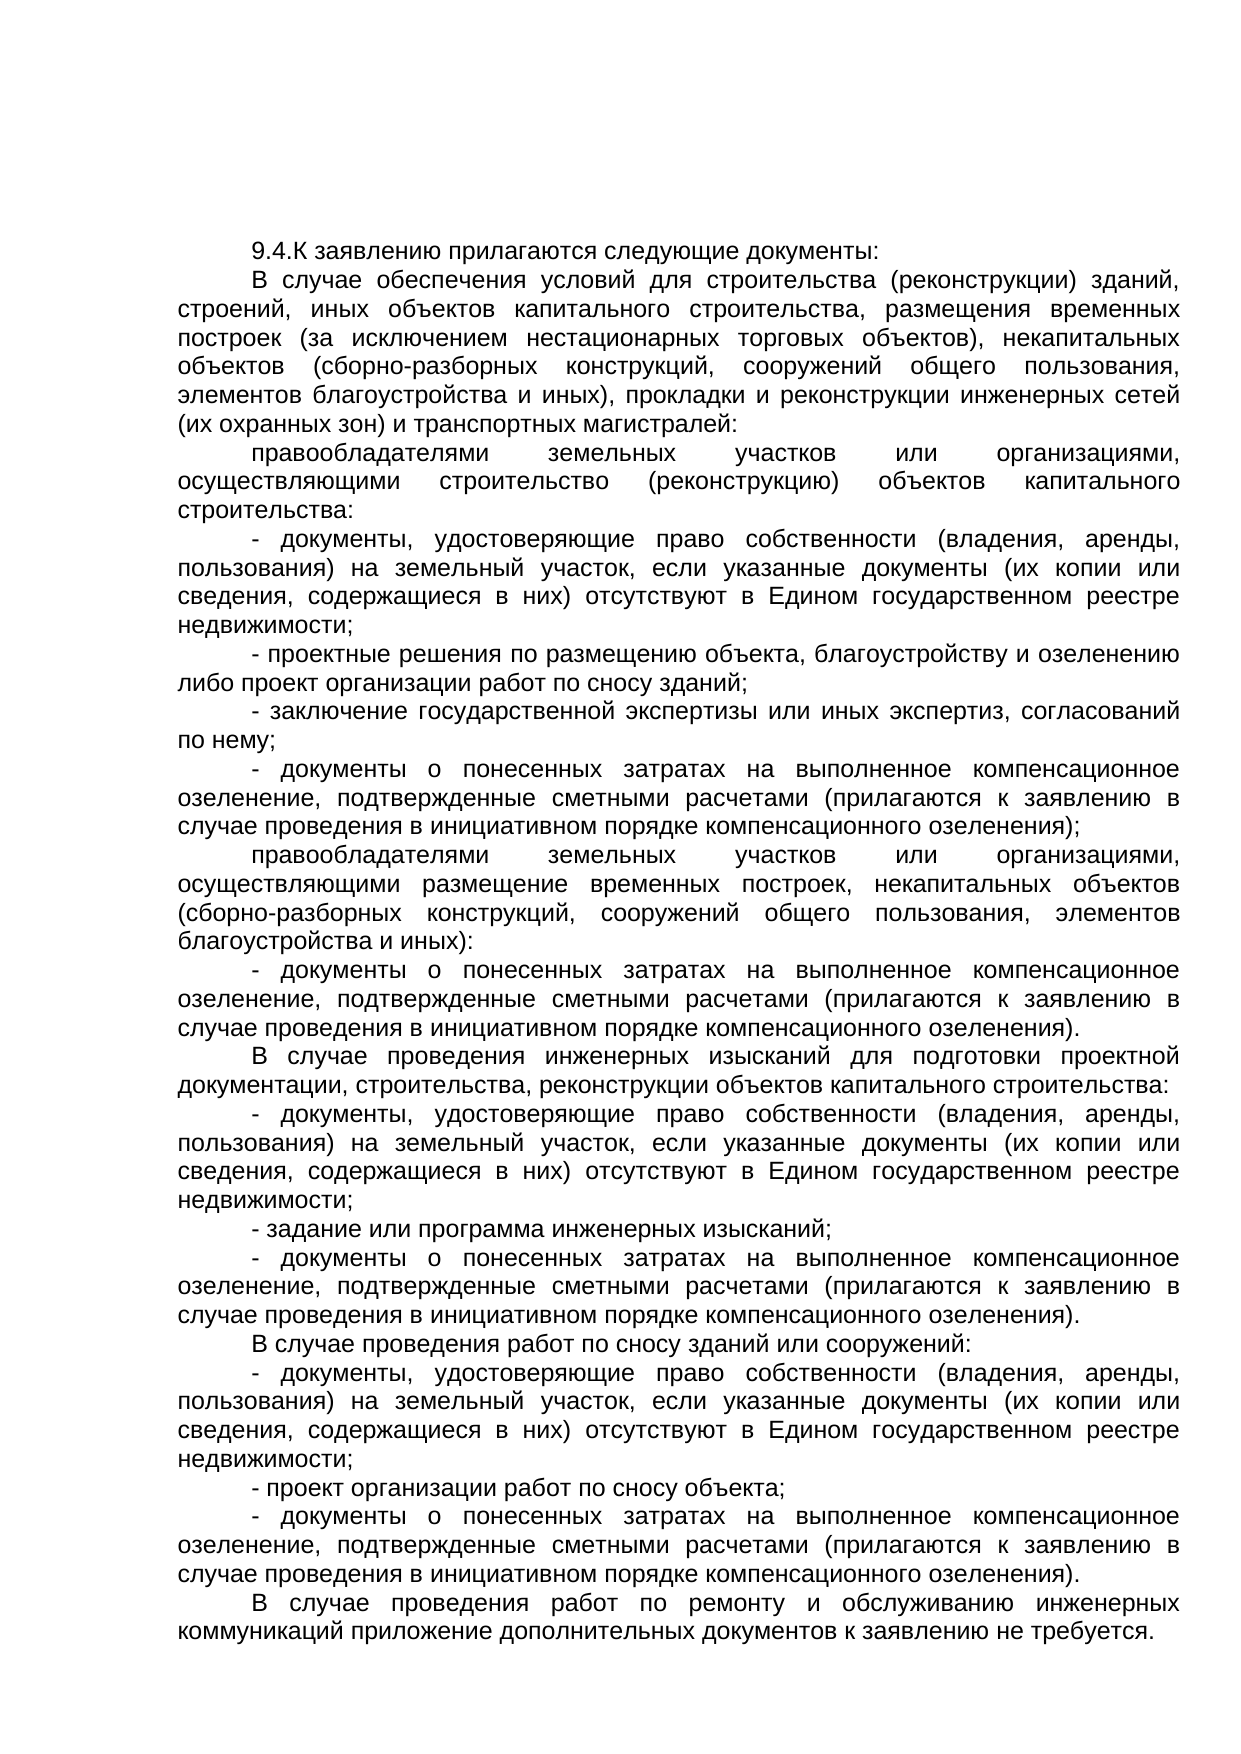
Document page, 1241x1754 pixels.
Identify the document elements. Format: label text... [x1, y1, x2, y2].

text - документы о понесенных затратах на выполненное компенсационное озеленение, подтвержденные сметными расчетами (прилагаются к заявлению в случае проведения в инициативном порядке компенсационного озеленения). [177, 955, 1181, 1041]
text - документы, удостоверяющие право собственности (владения, аренды, пользования) на земельный участок, если указанные документы (их копии или сведения, содержащиеся в них) отсутствуют в Едином государственном реестре недвижимости; [177, 524, 1181, 639]
text В случае проведения работ по ремонту и обслуживанию инженерных коммуникаций приложение дополнительных документов к заявлению не требуется. [177, 1587, 1181, 1645]
text - заключение государственной экспертизы или иных экспертиз, согласований по нему; [177, 696, 1181, 754]
text В случае проведения инженерных изысканий для подготовки проектной документации, строительства, реконструкции объектов капитального строительства: [177, 1041, 1181, 1099]
text - документы о понесенных затратах на выполненное компенсационное озеленение, подтвержденные сметными расчетами (прилагаются к заявлению в случае проведения в инициативном порядке компенсационного озеленения); [177, 754, 1181, 840]
text - задание или программа инженерных изысканий; [177, 1214, 1181, 1242]
text В случае обеспечения условий для строительства (реконструкции) зданий, строений, иных объектов капитального строительства, размещения временных построек (за исключением нестационарных торговых объектов), некапитальных объектов (сборно-разборных конструкций, сооружений общего пользования, элементов благоустройства и иных), прокладки и реконструкции инженерных сетей (их охранных зон) и транспортных магистралей: [177, 265, 1181, 437]
text В случае проведения работ по сносу зданий или сооружений: [177, 1329, 1181, 1357]
text 9.4.К заявлению прилагаются следующие документы: [177, 236, 1181, 265]
text - документы, удостоверяющие право собственности (владения, аренды, пользования) на земельный участок, если указанные документы (их копии или сведения, содержащиеся в них) отсутствуют в Едином государственном реестре недвижимости; [177, 1357, 1181, 1472]
text - проект организации работ по сносу объекта; [177, 1472, 1181, 1501]
text правообладателями земельных участков или организациями, осуществляющими строительство (реконструкцию) объектов капитального строительства: [177, 437, 1181, 524]
text - документы, удостоверяющие право собственности (владения, аренды, пользования) на земельный участок, если указанные документы (их копии или сведения, содержащиеся в них) отсутствуют в Едином государственном реестре недвижимости; [177, 1099, 1181, 1214]
text - документы о понесенных затратах на выполненное компенсационное озеленение, подтвержденные сметными расчетами (прилагаются к заявлению в случае проведения в инициативном порядке компенсационного озеленения). [177, 1501, 1181, 1587]
text правообладателями земельных участков или организациями, осуществляющими размещение временных построек, некапитальных объектов (сборно-разборных конструкций, сооружений общего пользования, элементов благоустройства и иных): [177, 840, 1181, 955]
text - документы о понесенных затратах на выполненное компенсационное озеленение, подтвержденные сметными расчетами (прилагаются к заявлению в случае проведения в инициативном порядке компенсационного озеленения). [177, 1242, 1181, 1329]
text - проектные решения по размещению объекта, благоустройству и озеленению либо проект организации работ по сносу зданий; [177, 639, 1181, 696]
